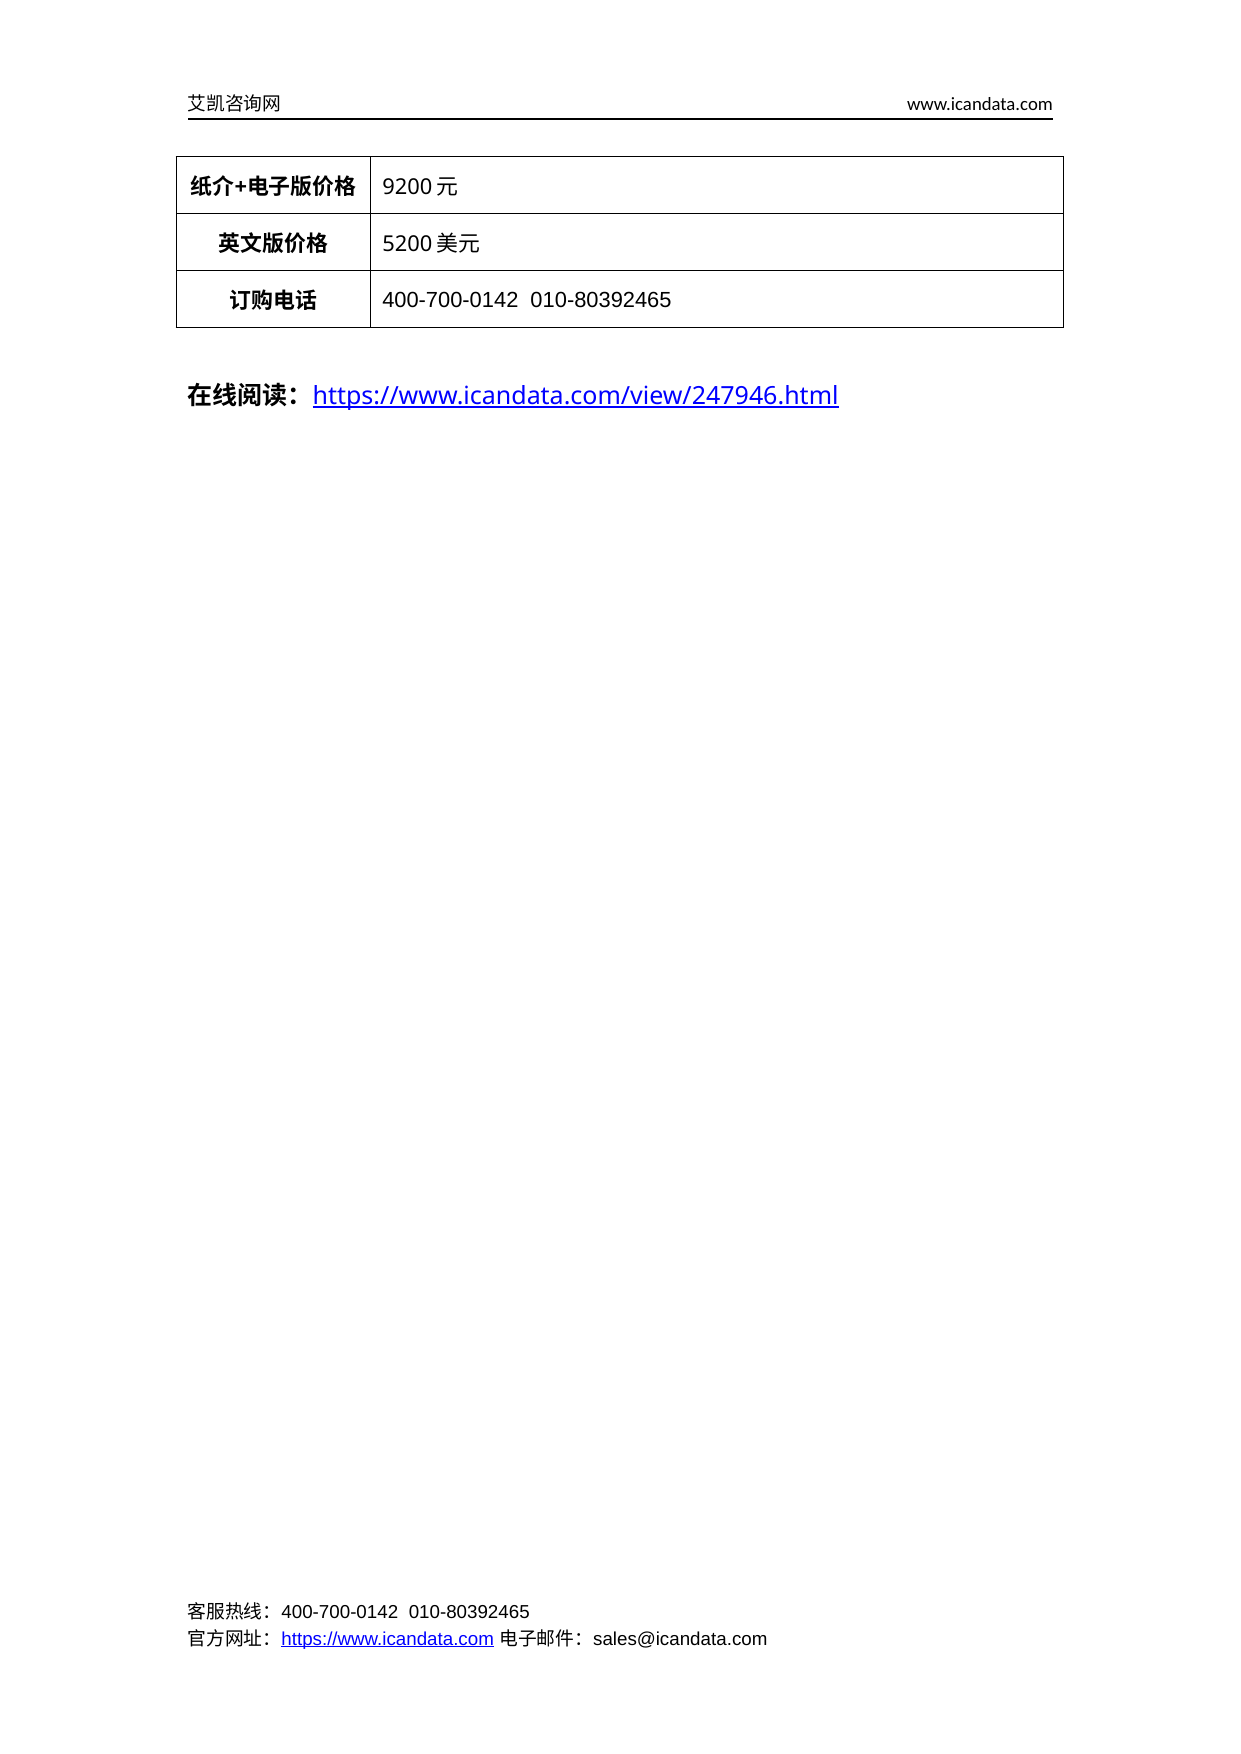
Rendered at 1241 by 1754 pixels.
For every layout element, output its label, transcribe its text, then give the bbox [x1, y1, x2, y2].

table_cell 纸介+电子版价格 [177, 157, 370, 213]
table_cell 400-700-0142 010-80392465 [371, 271, 1063, 327]
table_cell 9200元 [371, 157, 1063, 213]
table_cell 5200美元 [371, 214, 1063, 270]
text 在线阅读：https://www.icandata.com/view/247946.html [187, 361, 1053, 426]
table_cell 英文版价格 [177, 214, 370, 270]
table_cell 订购电话 [177, 271, 370, 327]
